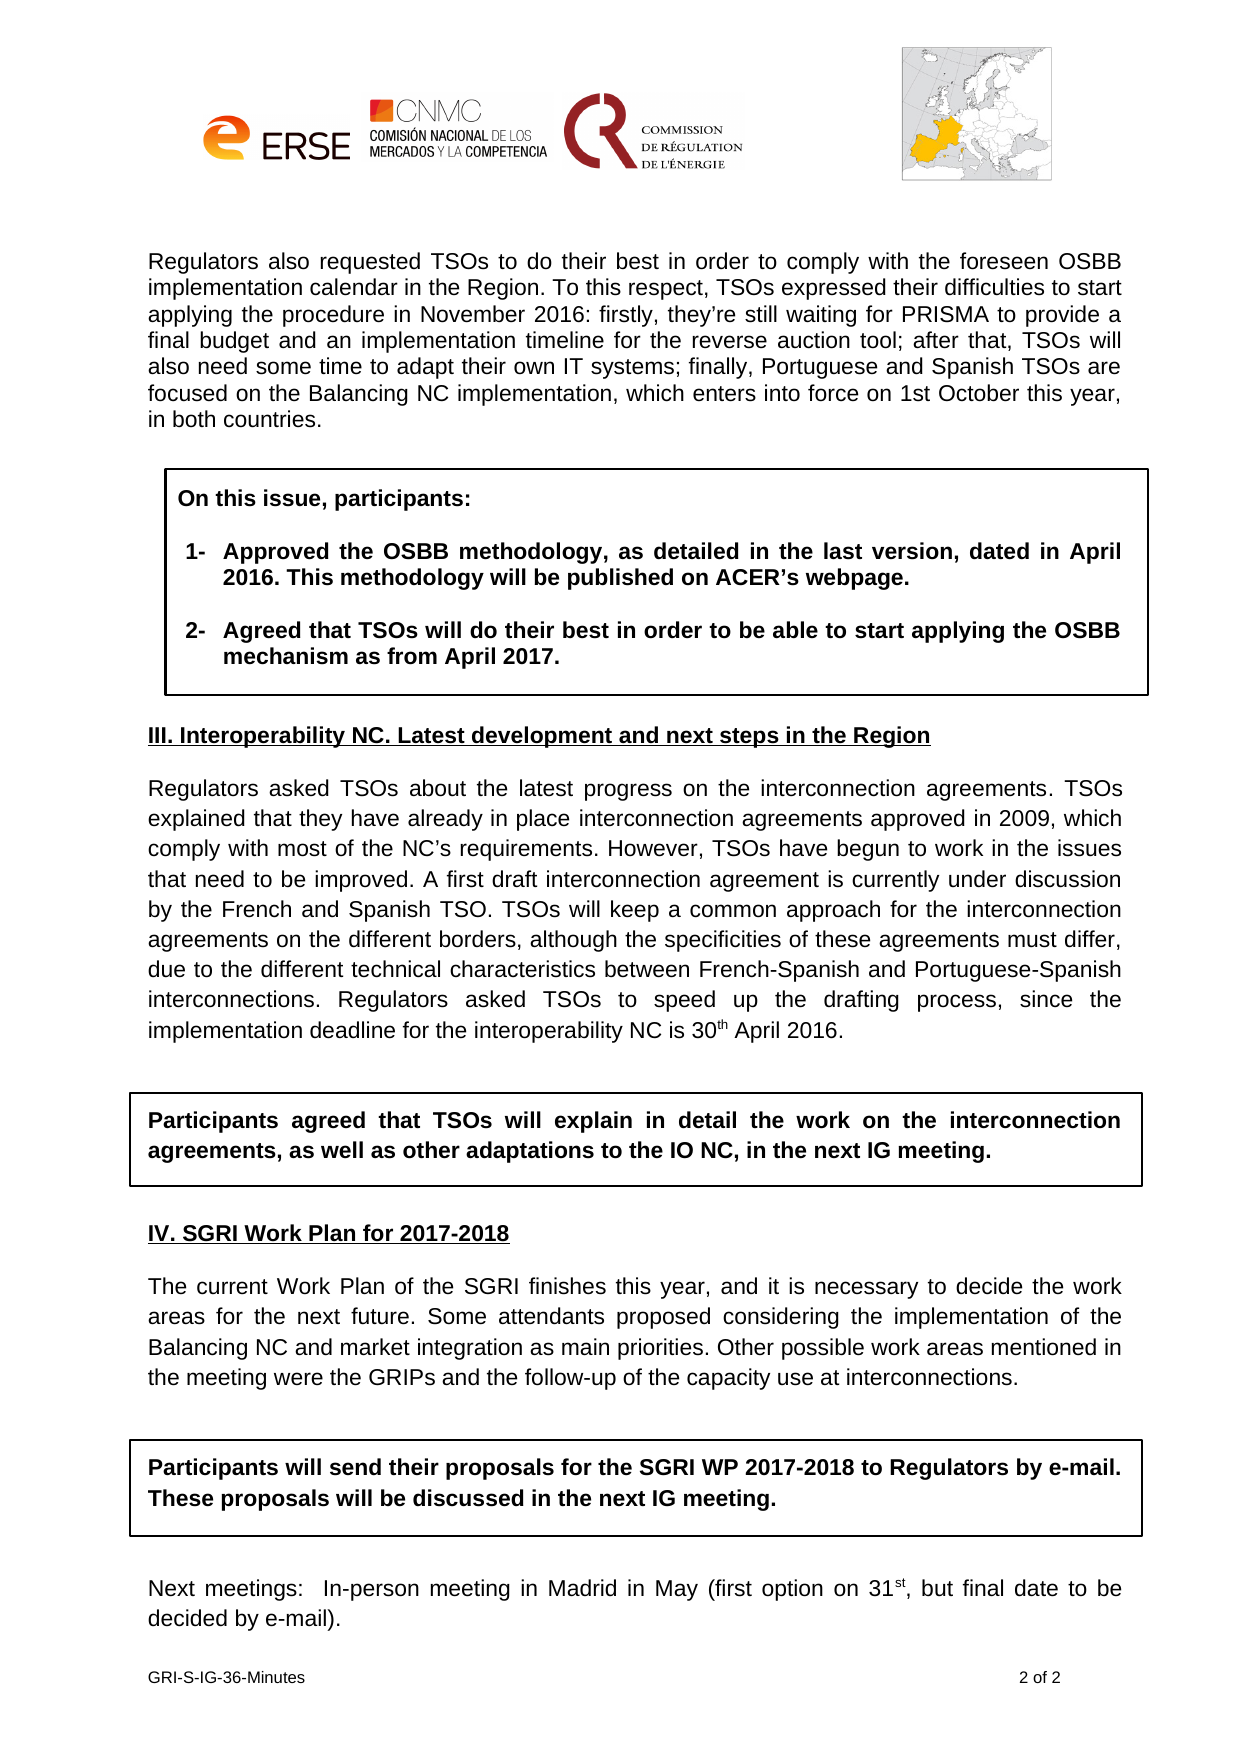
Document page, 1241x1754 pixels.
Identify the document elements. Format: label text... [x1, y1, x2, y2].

text IV. SGRI Work Plan for 2017-2018 [148, 1220, 1123, 1247]
text The current Work Plan of the SGRI finishes this year, and it is necessary to decide the work areas for the next future. Some attendants proposed considering the implementation of the Balancing NC and market integration as main priorities. Other possible work areas mentioned in the meeting were the GRIPs and the follow-up of the capacity use at interconnections. [148, 1273, 1123, 1390]
text III. Interoperability NC. Latest development and next steps in the Region [148, 722, 1123, 749]
text Regulators also requested TSOs to do their best in order to comply with the foreseen OSBB implementation calendar in the Region. To this respect, TSOs expressed their difficulties to start applying the procedure in November 2016: firstly, they’re still waiting for PRISMA to provide a final budget and an implementation timeline for the reverse auction tool; after that, TSOs will also need some time to adapt their own IT systems; finally, Portuguese and Spanish TSOs are focused on the Balancing NC implementation, which enters into force on 1st October this year, in both countries. [148, 248, 1123, 432]
text Participants agreed that TSOs will explain in detail the work on the interconnection agreements, as well as other adaptations to the IO NC, in the next IG meeting. [148, 1107, 1123, 1164]
text Next meetings: In-person meeting in Madrid in May (first option on 31st, but final date to be decided by e-mail). [148, 1575, 1123, 1632]
list Approved the OSBB methodology, as detailed in the last version, dated in April 2016. This methodology will be published on ACER’s webpage. [185, 538, 1123, 591]
picture [561, 92, 746, 170]
picture [361, 92, 554, 162]
list Agreed that TSOs will do their best in order to be able to start applying the OSBB mechanism as from April 2017. [185, 617, 1123, 669]
text Participants will send their proposals for the SGRI WP 2017-2018 to Regulators by e-mail. These proposals will be discussed in the next IG meeting. [148, 1454, 1123, 1511]
picture [900, 46, 1053, 182]
picture [202, 114, 350, 160]
text On this issue, participants: [177, 485, 1123, 511]
text Regulators asked TSOs about the latest progress on the interconnection agreements. TSOs explained that they have already in place interconnection agreements approved in 2009, which comply with most of the NC’s requirements. However, TSOs have begun to work in the issues that need to be improved. A first draft interconnection agreement is currently under discussion by the French and Spanish TSO. TSOs will keep a common approach for the interconnection agreements on the different borders, although the specificities of these agreements must differ, due to the different technical characteristics between French-Spanish and Portuguese-Spanish interconnections. Regulators asked TSOs to speed up the drafting process, since the implementation deadline for the interoperability NC is 30th April 2016. [148, 775, 1123, 1043]
